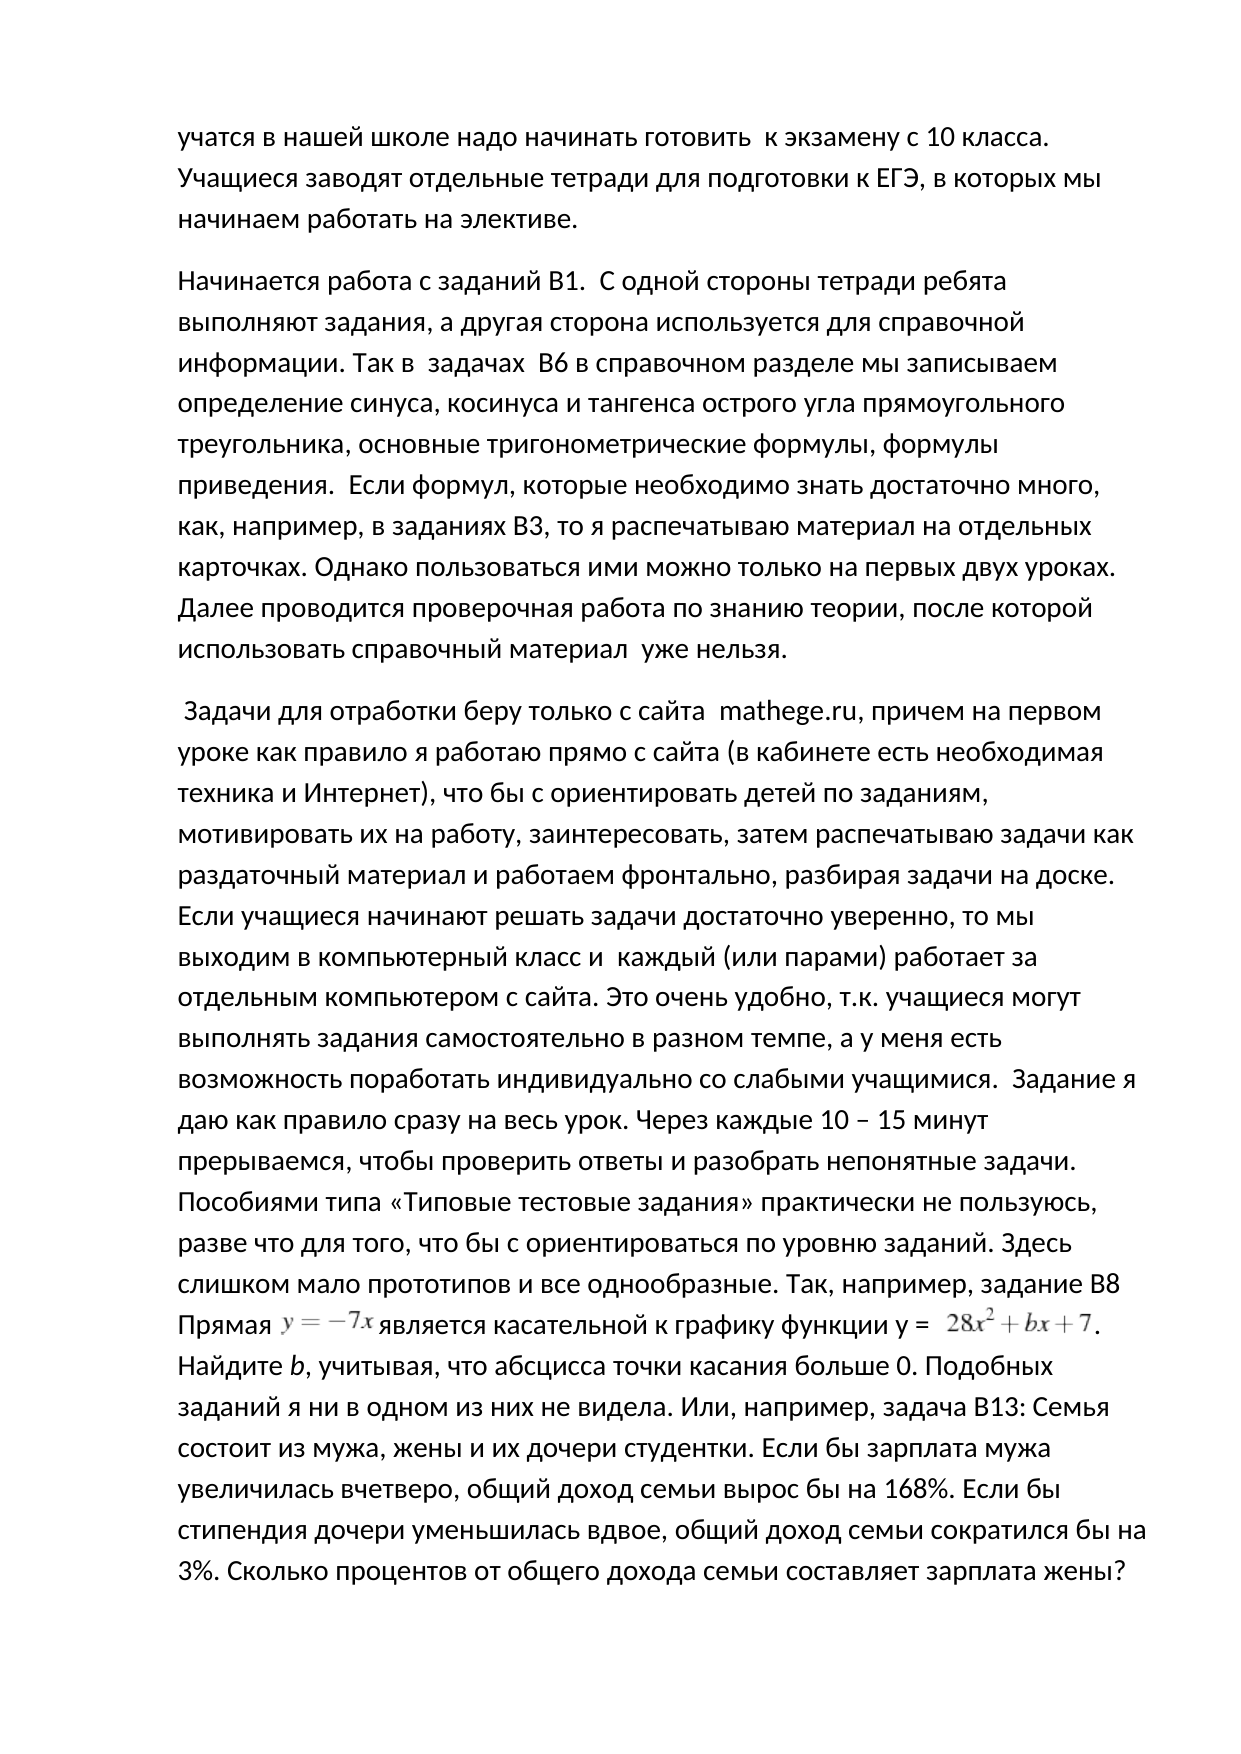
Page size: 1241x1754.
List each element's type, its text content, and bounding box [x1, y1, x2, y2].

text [177, 118, 1152, 236]
text Задачи для отработки беру только с сайта mathege.ru, причем на первом уроке как правило я работаю прямо с сайта (в кабинете есть необходимая техника и Интернет), что бы с ориентировать детей по заданиям, мотивировать их на работу, заинтересовать, затем распечатываю задачи как раздаточный материал и работаем фронтально, разбирая задачи на доске. Если учащиеся начинают решать задачи достаточно уверенно, то мы выходим в компьютерный класс и каждый (или парами) работает за отдельным компьютером с сайта. Это очень удобно, т.к. учащиеся могут выполнять задания самостоятельно в разном темпе, а у меня есть возможность поработать индивидуально со слабыми учащимися. Задание я даю как правило сразу на весь урок. Через каждые 10 – 15 минут прерываемся, чтобы проверить ответы и разобрать непонятные задачи. Пособиями типа «Типовые тестовые задания» практически не пользуюсь, разве что для того, что бы с ориентироваться по уровню заданий. Здесь слишком мало прототипов и все однообразные. Так, например, задание В8 Прямая является касательной к графику функции у = . Найдите b, учитывая, что абсцисса точки касания больше 0. Подобных заданий я ни в одном из них не видела. Или, например, задача В13: Семья состоит из мужа, жены и их дочери студентки. Если бы зарплата мужа увеличилась вчетверо, общий доход семьи вырос бы на 168%. Если бы стипендия дочери уменьшилась вдвое, общий доход семьи сократился бы на 3%. Сколько процентов от общего дохода семьи составляет зарплата жены? [177, 692, 1152, 1587]
text Начинается работа с заданий В1. С одной стороны тетради ребята выполняют задания, а другая сторона используется для справочной информации. Так в задачах В6 в справочном разделе мы записываем определение синуса, косинуса и тангенса острого угла прямоугольного треугольника, основные тригонометрические формулы, формулы приведения. Если формул, которые необходимо знать достаточно много, как, например, в заданиях В3, то я распечатываю материал на отдельных карточках. Однако пользоваться ими можно только на первых двух уроках. Далее проводится проверочная работа по знанию теории, после которой использовать справочный материал уже нельзя. [177, 262, 1152, 666]
picture [278, 1308, 378, 1335]
picture [943, 1306, 1094, 1335]
